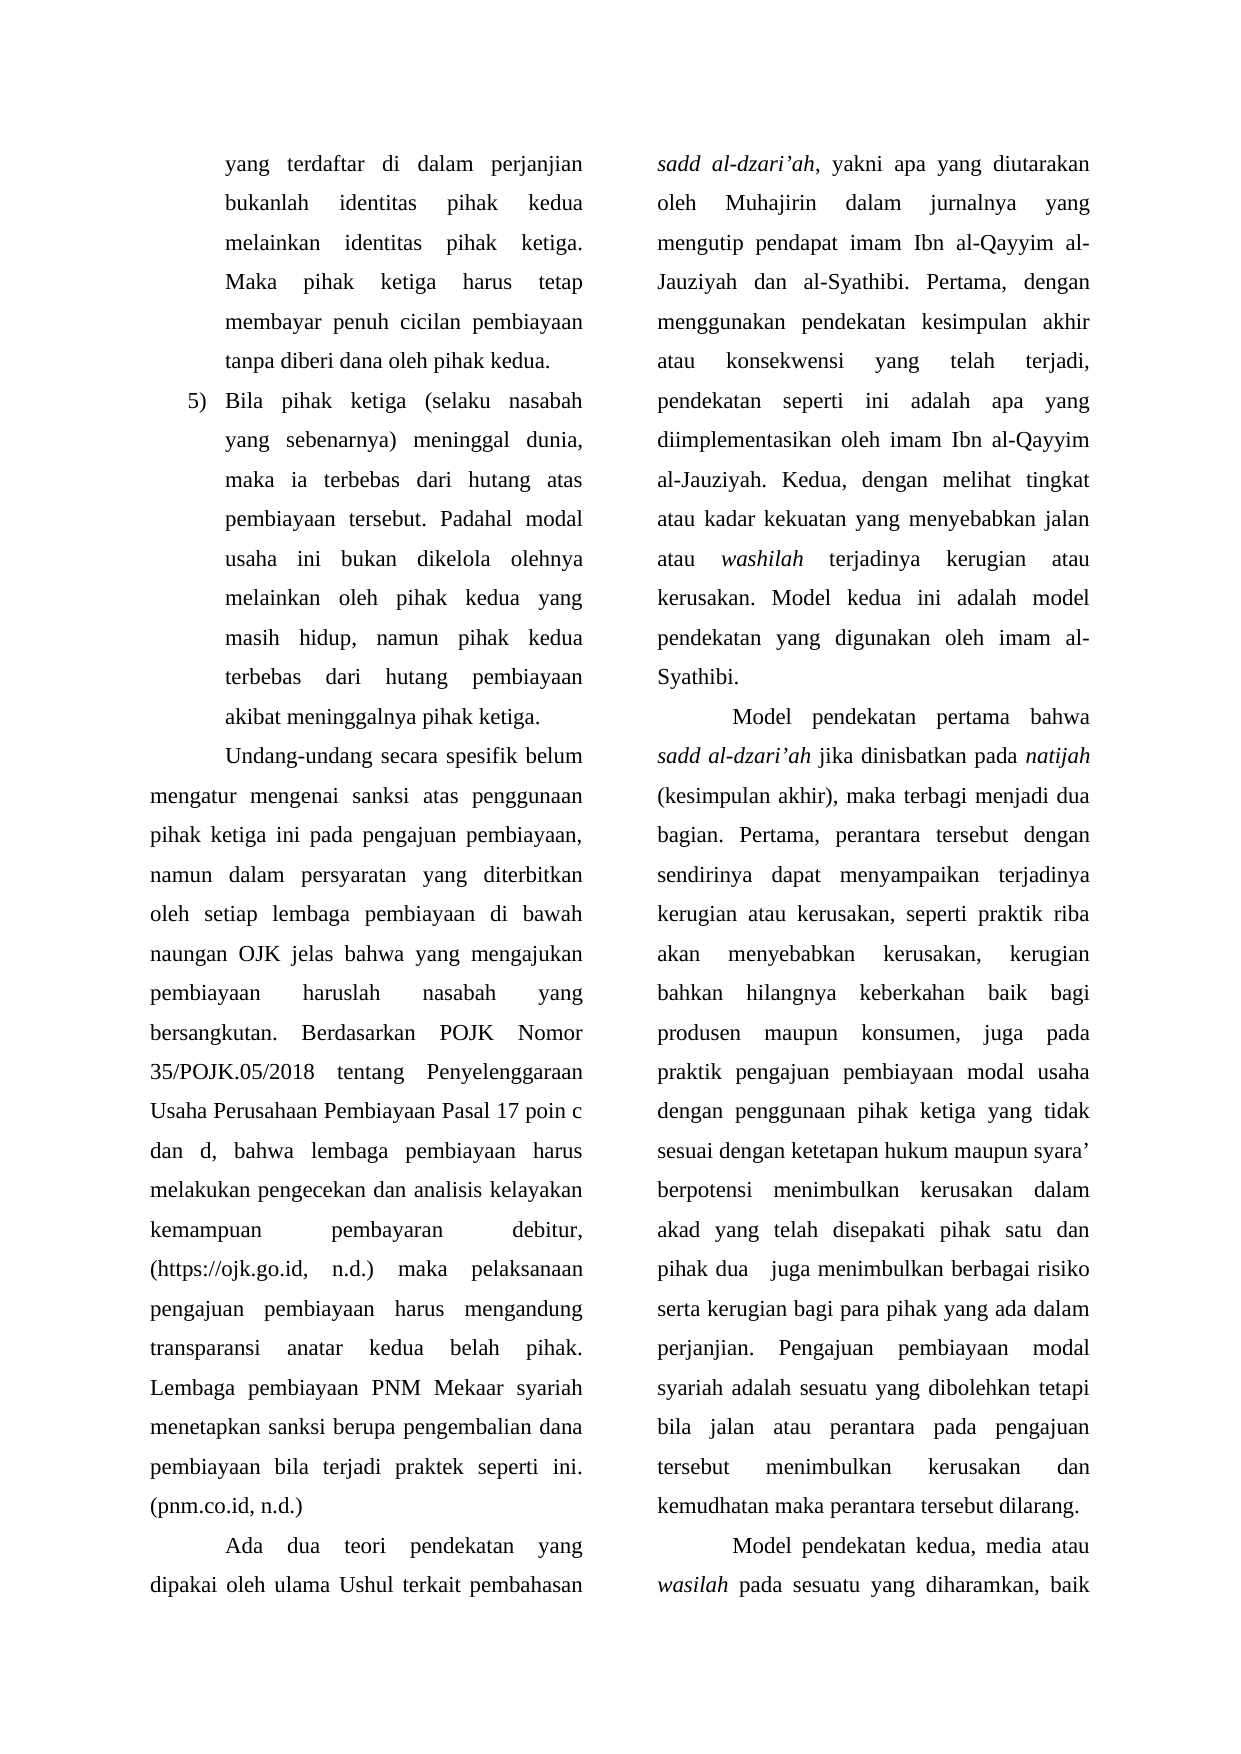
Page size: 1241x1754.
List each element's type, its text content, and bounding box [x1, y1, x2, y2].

text Model pendekatan pertama bahwa sadd al-dzari’ah jika dinisbatkan pada natijah (kesimpulan akhir), maka terbagi menjadi dua bagian. Pertama, perantara tersebut dengan sendirinya dapat menyampaikan terjadinya kerugian atau kerusakan, seperti praktik riba akan menyebabkan kerusakan, kerugian bahkan hilangnya keberkahan baik bagi produsen maupun konsumen, juga pada praktik pengajuan pembiayaan modal usaha dengan penggunaan pihak ketiga yang tidak sesuai dengan ketetapan hukum maupun syara’ berpotensi menimbulkan kerusakan dalam akad yang telah disepakati pihak satu dan pihak dua juga menimbulkan berbagai risiko serta kerugian bagi para pihak yang ada dalam perjanjian. Pengajuan pembiayaan modal syariah adalah sesuatu yang dibolehkan tetapi bila jalan atau perantara pada pengajuan tersebut menimbulkan kerusakan dan kemudhatan maka perantara tersebut dilarang. [657, 703, 1090, 1519]
list Bila pihak ketiga (selaku nasabah yang sebenarnya) meninggal dunia, maka ia terbebas dari hutang atas pembiayaan tersebut. Padahal modal usaha ini bukan dikelola olehnya melainkan oleh pihak kedua yang masih hidup, namun pihak kedua terbebas dari hutang pembiayaan akibat meninggalnya pihak ketiga. [187, 387, 583, 729]
text Ada dua teori pendekatan yang dipakai oleh ulama Ushul terkait pembahasan sadd al-dzari’ah, yakni apa yang diutarakan oleh Muhajirin dalam jurnalnya yang mengutip pendapat imam Ibn al-Qayyim al-Jauziyah dan al-Syathibi. Pertama, dengan menggunakan pendekatan kesimpulan akhir atau konsekwensi yang telah terjadi, pendekatan seperti ini adalah apa yang diimplementasikan oleh imam Ibn al-Qayyim al-Jauziyah. Kedua, dengan melihat tingkat atau kadar kekuatan yang menyebabkan jalan atau washilah terjadinya kerugian atau kerusakan. Model kedua ini adalah model pendekatan yang digunakan oleh imam al-Syathibi. [657, 150, 1090, 689]
text Undang-undang secara spesifik belum mengatur mengenai sanksi atas penggunaan pihak ketiga ini pada pengajuan pembiayaan, namun dalam persyaratan yang diterbitkan oleh setiap lembaga pembiayaan di bawah naungan OJK jelas bahwa yang mengajukan pembiayaan haruslah nasabah yang bersangkutan. Berdasarkan POJK Nomor 35/POJK.05/2018 tentang Penyelenggaraan Usaha Perusahaan Pembiayaan Pasal 17 poin c dan d, bahwa lembaga pembiayaan harus melakukan pengecekan dan analisis kelayakan kemampuan pembayaran debitur, (https://ojk.go.id, n.d.) maka pelaksanaan pengajuan pembiayaan harus mengandung transparansi anatar kedua belah pihak. Lembaga pembiayaan PNM Mekaar syariah menetapkan sanksi berupa pengembalian dana pembiayaan bila terjadi praktek seperti ini. (pnm.co.id, n.d.) [150, 742, 583, 1519]
